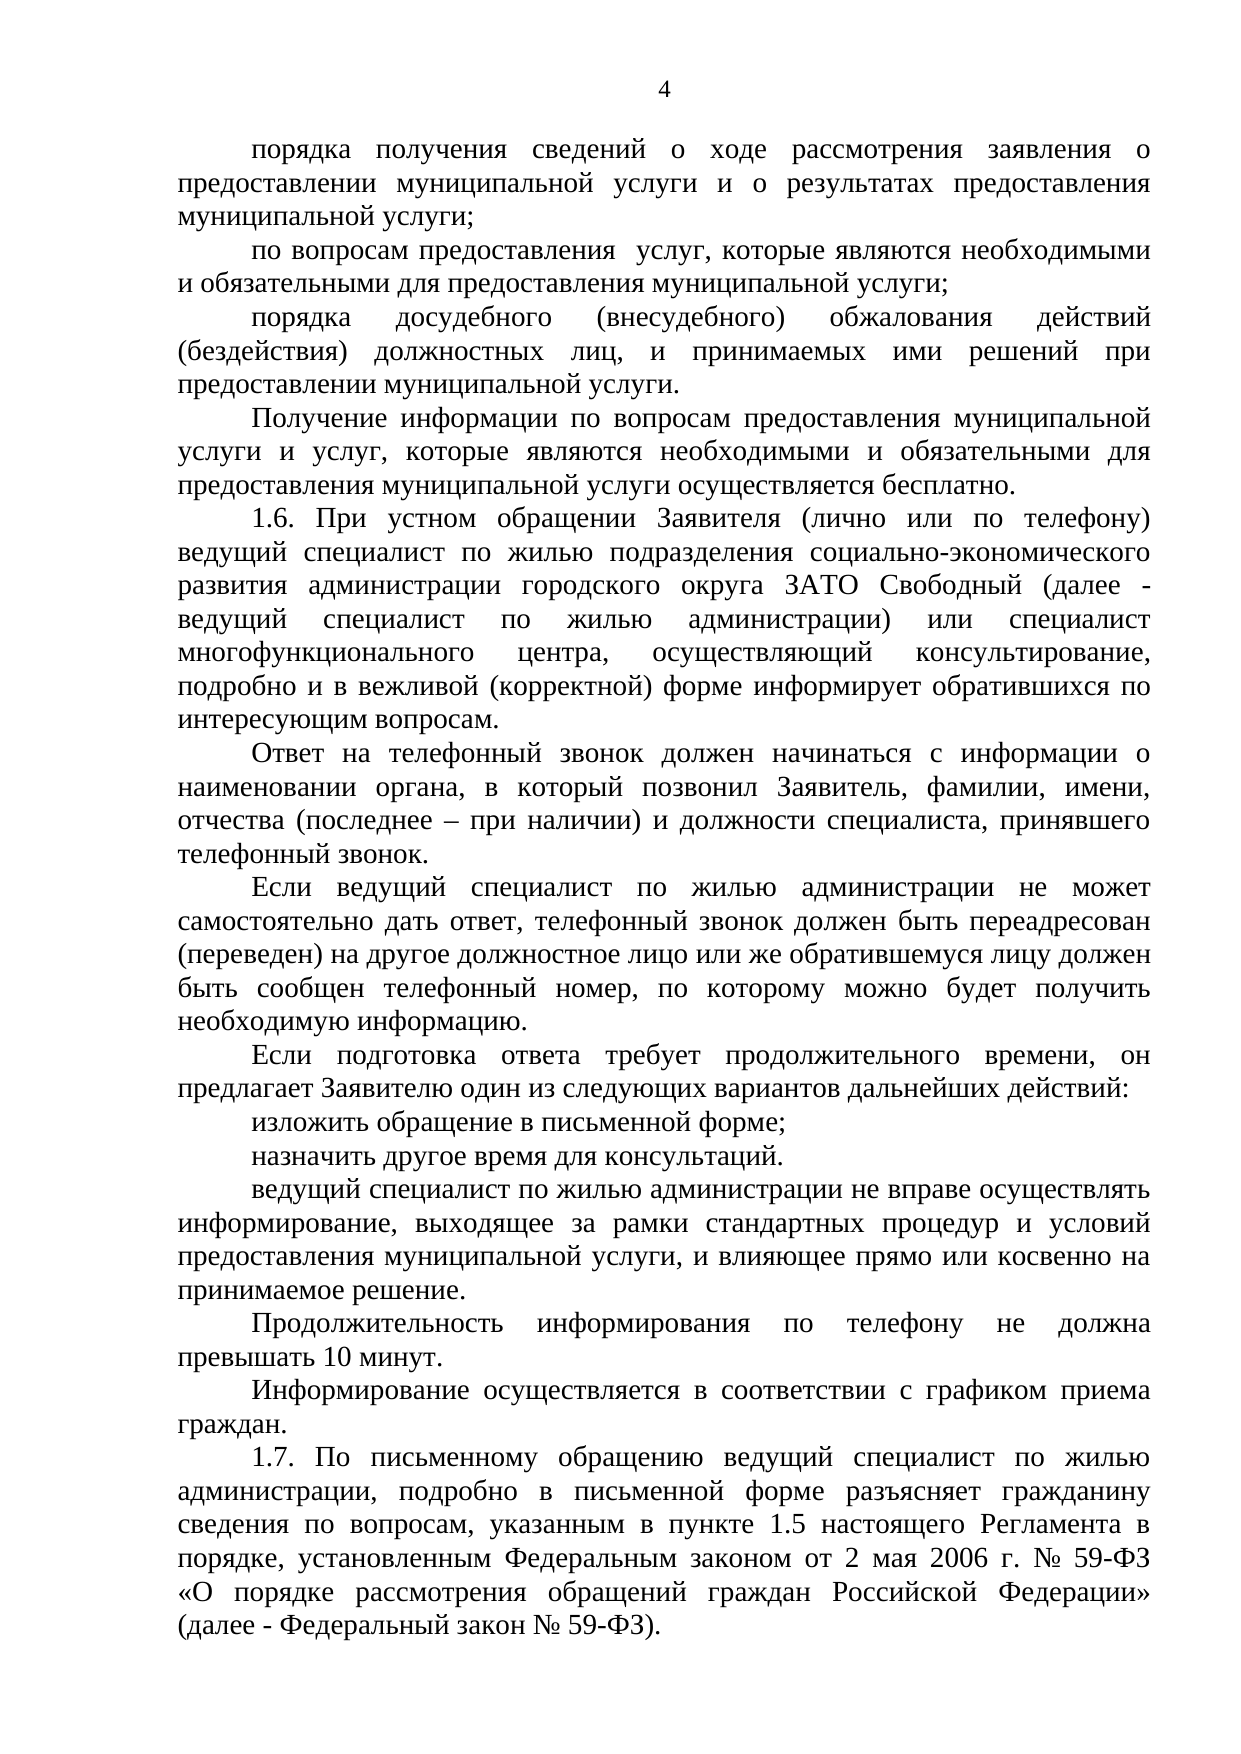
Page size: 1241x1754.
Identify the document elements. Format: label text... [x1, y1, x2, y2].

text Если ведущий специалист по жилью администрации не может самостоятельно дать ответ, телефонный звонок должен быть переадресован (переведен) на другое должностное лицо или же обратившемуся лицу должен быть сообщен телефонный номер, по которому можно будет получить необходимую информацию. [177, 869, 1152, 1037]
text порядка получения сведений о ходе рассмотрения заявления о предоставлении муниципальной услуги и о результатах предоставления муниципальной услуги; [177, 131, 1152, 232]
text по вопросам предоставления услуг, которые являются необходимыми и обязательными для предоставления муниципальной услуги; [177, 232, 1152, 299]
text ведущий специалист по жилью администрации не вправе осуществлять информирование, выходящее за рамки стандартных процедур и условий предоставления муниципальной услуги, и влияющее прямо или косвенно на принимаемое решение. [177, 1171, 1152, 1305]
text порядка досудебного (внесудебного) обжалования действий (бездействия) должностных лиц, и принимаемых ими решений при предоставлении муниципальной услуги. [177, 299, 1152, 400]
text Информирование осуществляется в соответствии с графиком приема граждан. [177, 1372, 1152, 1439]
text назначить другое время для консультаций. [177, 1138, 1152, 1171]
text Ответ на телефонный звонок должен начинаться с информации о наименовании органа, в который позвонил Заявитель, фамилии, имени, отчества (последнее – при наличии) и должности специалиста, принявшего телефонный звонок. [177, 735, 1152, 869]
text Продолжительность информирования по телефону не должна превышать 10 минут. [177, 1305, 1152, 1372]
text изложить обращение в письменной форме; [177, 1104, 1152, 1138]
text 1.7. По письменному обращению ведущий специалист по жилью администрации, подробно в письменной форме разъясняет гражданину сведения по вопросам, указанным в пункте 1.5 настоящего Регламента в порядке, установленным Федеральным законом от 2 мая 2006 г. № 59-ФЗ «О порядке рассмотрения обращений граждан Российской Федерации» (далее - Федеральный закон № 59-ФЗ). [177, 1439, 1152, 1641]
text Если подготовка ответа требует продолжительного времени, он предлагает Заявителю один из следующих вариантов дальнейших действий: [177, 1037, 1152, 1104]
text 1.6. При устном обращении Заявителя (лично или по телефону) ведущий специалист по жилью подразделения социально-экономического развития администрации городского округа ЗАТО Свободный (далее - ведущий специалист по жилью администрации) или специалист многофункционального центра, осуществляющий консультирование, подробно и в вежливой (корректной) форме информирует обратившихся по интересующим вопросам. [177, 500, 1152, 735]
text Получение информации по вопросам предоставления муниципальной услуги и услуг, которые являются необходимыми и обязательными для предоставления муниципальной услуги осуществляется бесплатно. [177, 400, 1152, 500]
